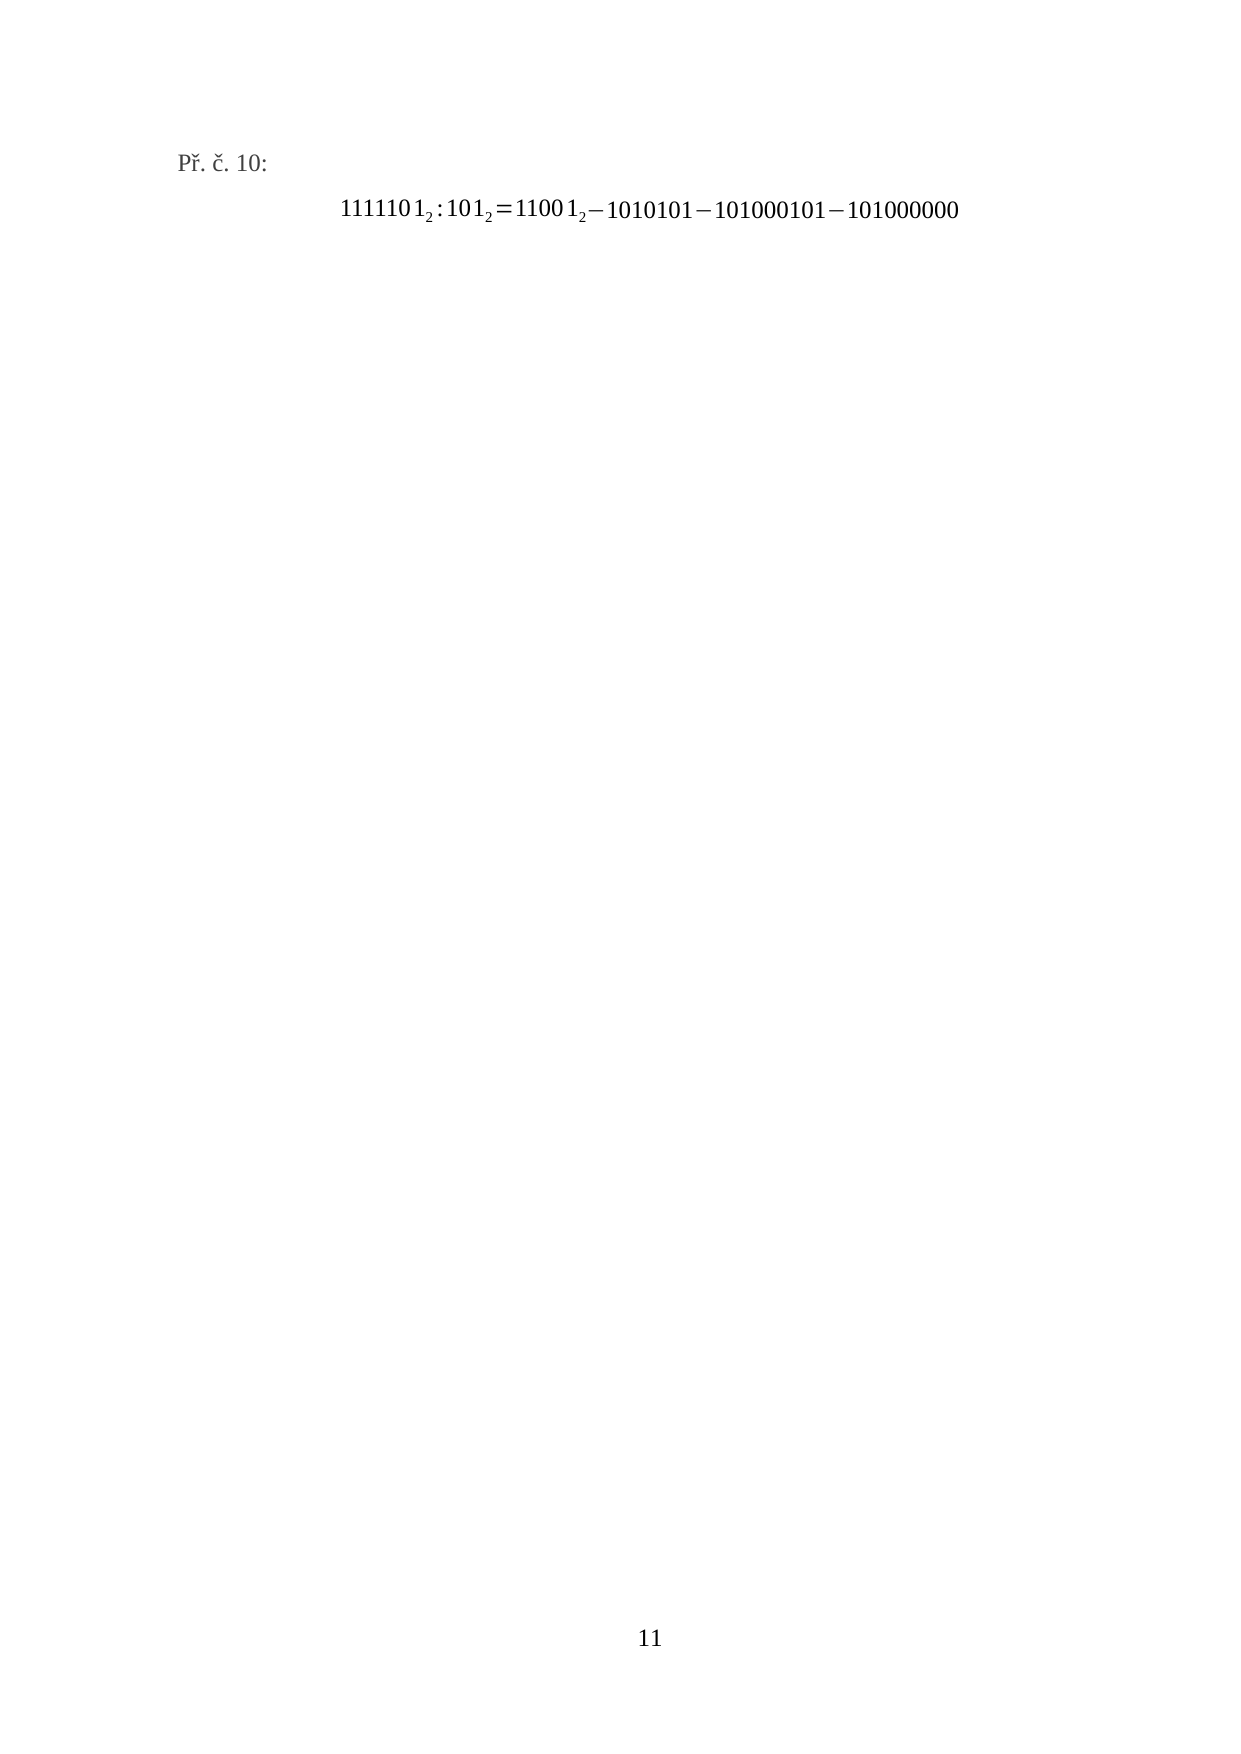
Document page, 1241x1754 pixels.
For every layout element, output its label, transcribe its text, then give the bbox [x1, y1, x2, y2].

text Př. č. 10: [177, 148, 1122, 176]
